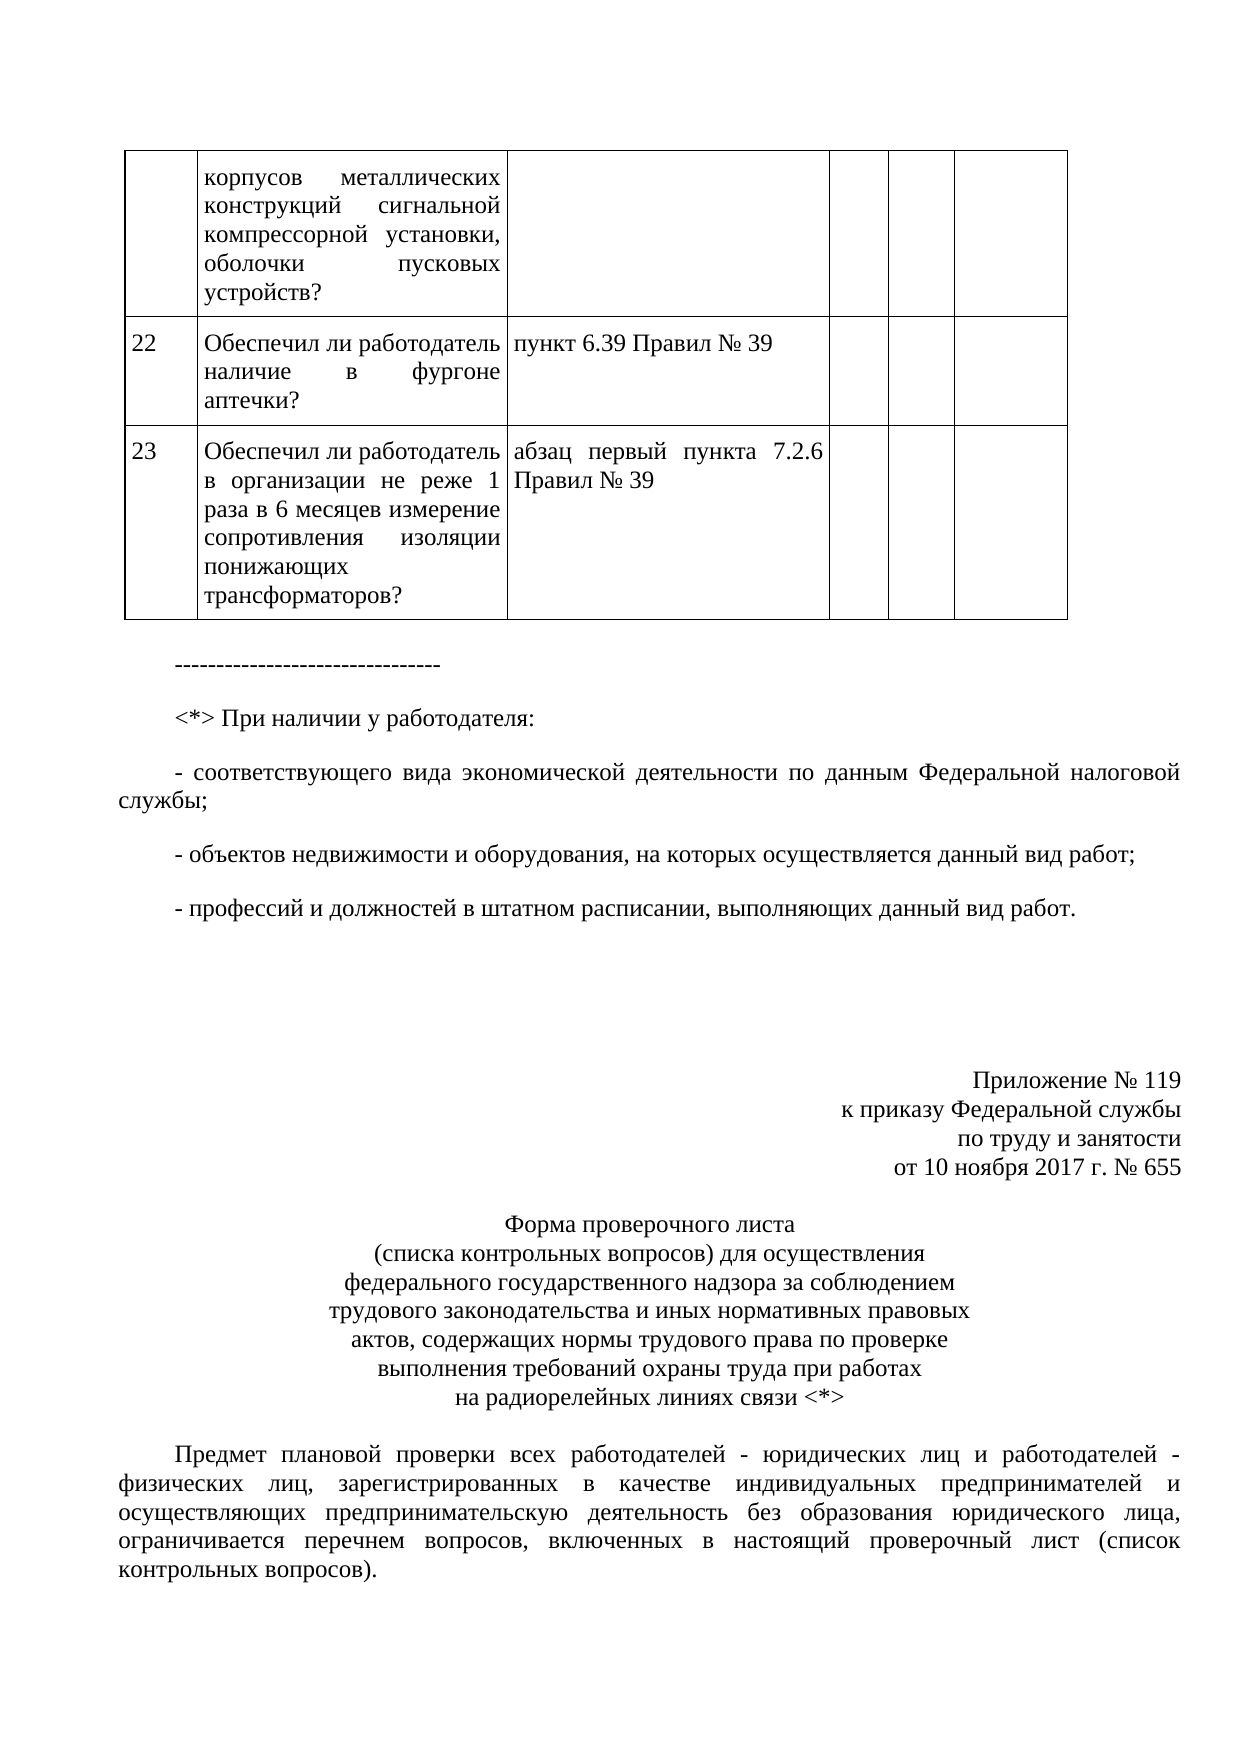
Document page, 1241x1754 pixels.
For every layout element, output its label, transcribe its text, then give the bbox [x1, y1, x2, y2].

text Предмет плановой проверки всех работодателей - юридических лиц и работодателей - физических лиц, зарегистрированных в качестве индивидуальных предпринимателей и осуществляющих предпринимательскую деятельность без образования юридического лица, ограничивается перечнем вопросов, включенных в настоящий проверочный лист (список контрольных вопросов). [118, 1439, 1181, 1583]
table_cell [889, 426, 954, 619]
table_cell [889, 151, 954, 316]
text Форма проверочного листа [118, 1209, 1181, 1238]
text актов, содержащих нормы трудового права по проверке [118, 1324, 1181, 1353]
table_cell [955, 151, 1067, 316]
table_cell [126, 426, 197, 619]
text к приказу Федеральной службы [118, 1094, 1181, 1123]
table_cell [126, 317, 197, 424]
text (списка контрольных вопросов) для осуществления [118, 1238, 1181, 1267]
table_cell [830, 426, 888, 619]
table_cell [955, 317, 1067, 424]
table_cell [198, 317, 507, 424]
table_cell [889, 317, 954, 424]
text <*> При наличии у работодателя: [118, 703, 1181, 732]
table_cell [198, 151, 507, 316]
text трудового законодательства и иных нормативных правовых [118, 1295, 1181, 1324]
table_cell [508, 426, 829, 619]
text Приложение № 119 [118, 1065, 1181, 1094]
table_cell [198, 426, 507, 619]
text федерального государственного надзора за соблюдением [118, 1267, 1181, 1295]
text от 10 ноября 2017 г. № 655 [118, 1152, 1181, 1180]
text - профессий и должностей в штатном расписании, выполняющих данный вид работ. [118, 893, 1181, 922]
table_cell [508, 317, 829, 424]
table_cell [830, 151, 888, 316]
text выполнения требований охраны труда при работах [118, 1353, 1181, 1382]
text на радиорелейных линиях связи <*> [118, 1382, 1181, 1410]
text по труду и занятости [118, 1123, 1181, 1152]
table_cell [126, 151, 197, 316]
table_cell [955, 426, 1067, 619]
text - соответствующего вида экономической деятельности по данным Федеральной налоговой службы; [118, 757, 1181, 814]
text - объектов недвижимости и оборудования, на которых осуществляется данный вид работ; [118, 839, 1181, 868]
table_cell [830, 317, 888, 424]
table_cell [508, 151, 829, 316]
text -------------------------------- [118, 649, 1181, 678]
